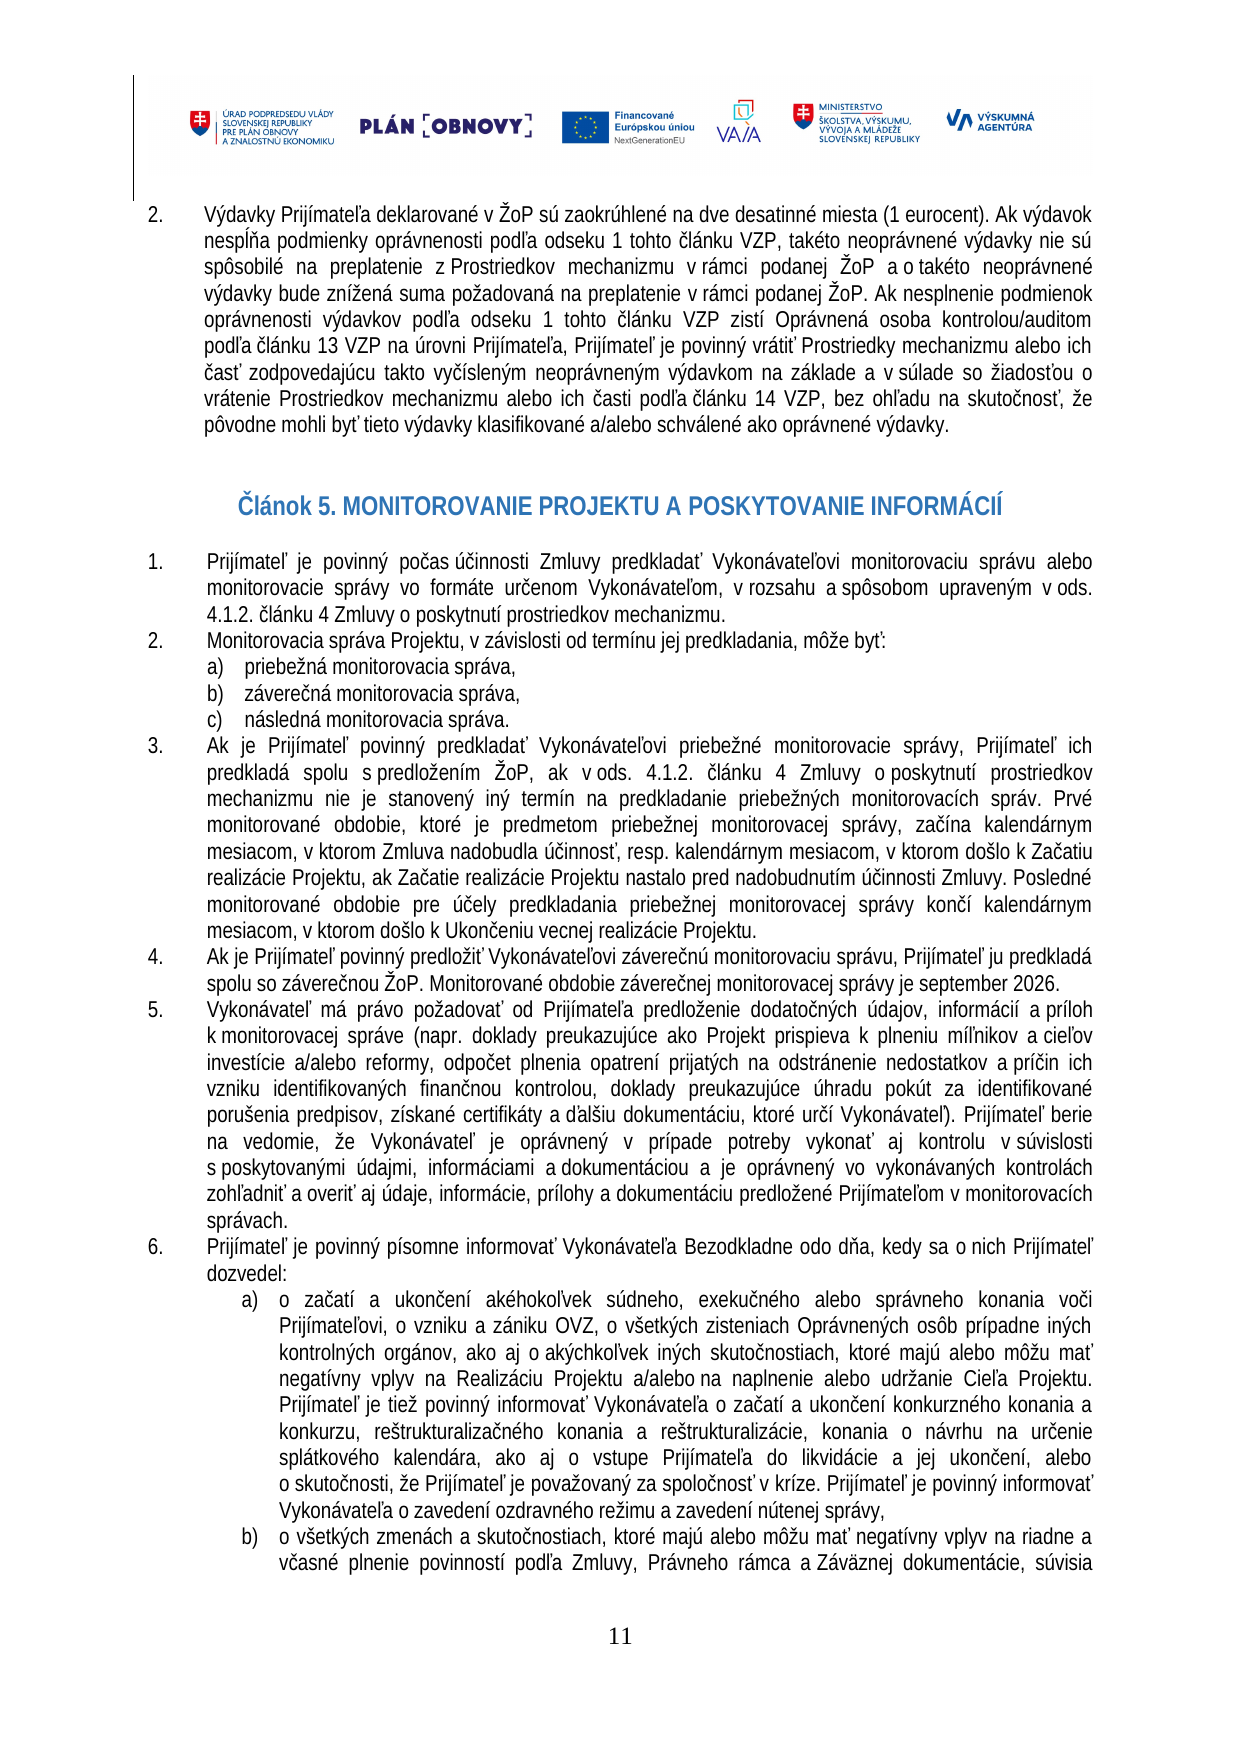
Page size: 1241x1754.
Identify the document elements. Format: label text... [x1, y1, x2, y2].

picture [147, 75, 1093, 176]
list Prijímateľ je povinný písomne informovať Vykonávateľa Bezodkladne odo dňa, kedy sa o nich Prijímateľ dozvedel: [148, 1233, 1093, 1286]
list Monitorovacia správa Projektu, v závislosti od termínu jej predkladania, môže byť: [148, 627, 1093, 653]
list následná monitorovacia správa. [207, 706, 1093, 732]
list Výdavky Prijímateľa deklarované v ŽoP sú zaokrúhlené na dve desatinné miesta (1 eurocent). Ak výdavok nespĺňa podmienky oprávnenosti podľa odseku 1 tohto článku VZP, takéto neoprávnené výdavky nie sú spôsobilé na preplatenie z Prostriedkov mechanizmu v rámci podanej ŽoP a o takéto neoprávnené výdavky bude znížená suma požadovaná na preplatenie v rámci podanej ŽoP. Ak nesplnenie podmienok oprávnenosti výdavkov podľa odseku 1 tohto článku VZP zistí Oprávnená osoba kontrolou/auditom podľa článku 13 VZP na úrovni Prijímateľa, Prijímateľ je povinný vrátiť Prostriedky mechanizmu alebo ich časť zodpovedajúcu takto vyčísleným neoprávneným výdavkom na základe a v súlade so žiadosťou o vrátenie Prostriedkov mechanizmu alebo ich časti podľa článku 14 VZP, bez ohľadu na skutočnosť, že pôvodne mohli byť tieto výdavky klasifikované a/alebo schválené ako oprávnené výdavky. [148, 201, 1093, 438]
list Ak je Prijímateľ povinný predkladať Vykonávateľovi priebežné monitorovacie správy, Prijímateľ ich predkladá spolu s predložením ŽoP, ak v ods. 4.1.2. článku 4 Zmluvy o poskytnutí prostriedkov mechanizmu nie je stanovený iný termín na predkladanie priebežných monitorovacích správ. Prvé monitorované obdobie, ktoré je predmetom priebežnej monitorovacej správy, začína kalendárnym mesiacom, v ktorom Zmluva nadobudla účinnosť, resp. kalendárnym mesiacom, v ktorom došlo k Začatiu realizácie Projektu, ak Začatie realizácie Projektu nastalo pred nadobudnutím účinnosti Zmluvy. Posledné monitorované obdobie pre účely predkladania priebežnej monitorovacej správy končí kalendárnym mesiacom, v ktorom došlo k Ukončeniu vecnej realizácie Projektu. [148, 732, 1093, 943]
list o začatí a ukončení akéhokoľvek súdneho, exekučného alebo správneho konania voči Prijímateľovi, o vzniku a zániku OVZ, o všetkých zisteniach Oprávnených osôb prípadne iných kontrolných orgánov, ako aj o akýchkoľvek iných skutočnostiach, ktoré majú alebo môžu mať negatívny vplyv na Realizáciu Projektu a/alebo na naplnenie alebo udržanie Cieľa Projektu. Prijímateľ je tiež povinný informovať Vykonávateľa o začatí a ukončení konkurzného konania a konkurzu, reštrukturalizačného konania a reštrukturalizácie, konania o návrhu na určenie splátkového kalendára, ako aj o vstupe Prijímateľa do likvidácie a jej ukončení, alebo o skutočnosti, že Prijímateľ je považovaný za spoločnosť v kríze. Prijímateľ je povinný informovať Vykonávateľa o zavedení ozdravného režimu a zavedení nútenej správy, [241, 1286, 1093, 1523]
subtitle Článok 5. MONITOROVANIE PROJEKTU A POSKYTOVANIE INFORMÁCIÍ [148, 491, 1093, 522]
list Prijímateľ je povinný počas účinnosti Zmluvy predkladať Vykonávateľovi monitorovaciu správu alebo monitorovacie správy vo formáte určenom Vykonávateľom, v rozsahu a spôsobom upraveným v ods. 4.1.2. článku 4 Zmluvy o poskytnutí prostriedkov mechanizmu. [148, 548, 1093, 627]
list Ak je Prijímateľ povinný predložiť Vykonávateľovi záverečnú monitorovaciu správu, Prijímateľ ju predkladá spolu so záverečnou ŽoP. Monitorované obdobie záverečnej monitorovacej správy je september 2026. [148, 943, 1093, 996]
list priebežná monitorovacia správa, [207, 653, 1093, 680]
list záverečná monitorovacia správa, [207, 680, 1093, 706]
list Vykonávateľ má právo požadovať od Prijímateľa predloženie dodatočných údajov, informácií a príloh k monitorovacej správe (napr. doklady preukazujúce ako Projekt prispieva k plneniu míľnikov a cieľov investície a/alebo reformy, odpočet plnenia opatrení prijatých na odstránenie nedostatkov a príčin ich vzniku identifikovaných finančnou kontrolou, doklady preukazujúce úhradu pokút za identifikované porušenia predpisov, získané certifikáty a ďalšiu dokumentáciu, ktoré určí Vykonávateľ). Prijímateľ berie na vedomie, že Vykonávateľ je oprávnený v prípade potreby vykonať aj kontrolu v súvislosti s poskytovanými údajmi, informáciami a dokumentáciou a je oprávnený vo vykonávaných kontrolách zohľadniť a overiť aj údaje, informácie, prílohy a dokumentáciu predložené Prijímateľom v monitorovacích správach. [148, 996, 1093, 1233]
